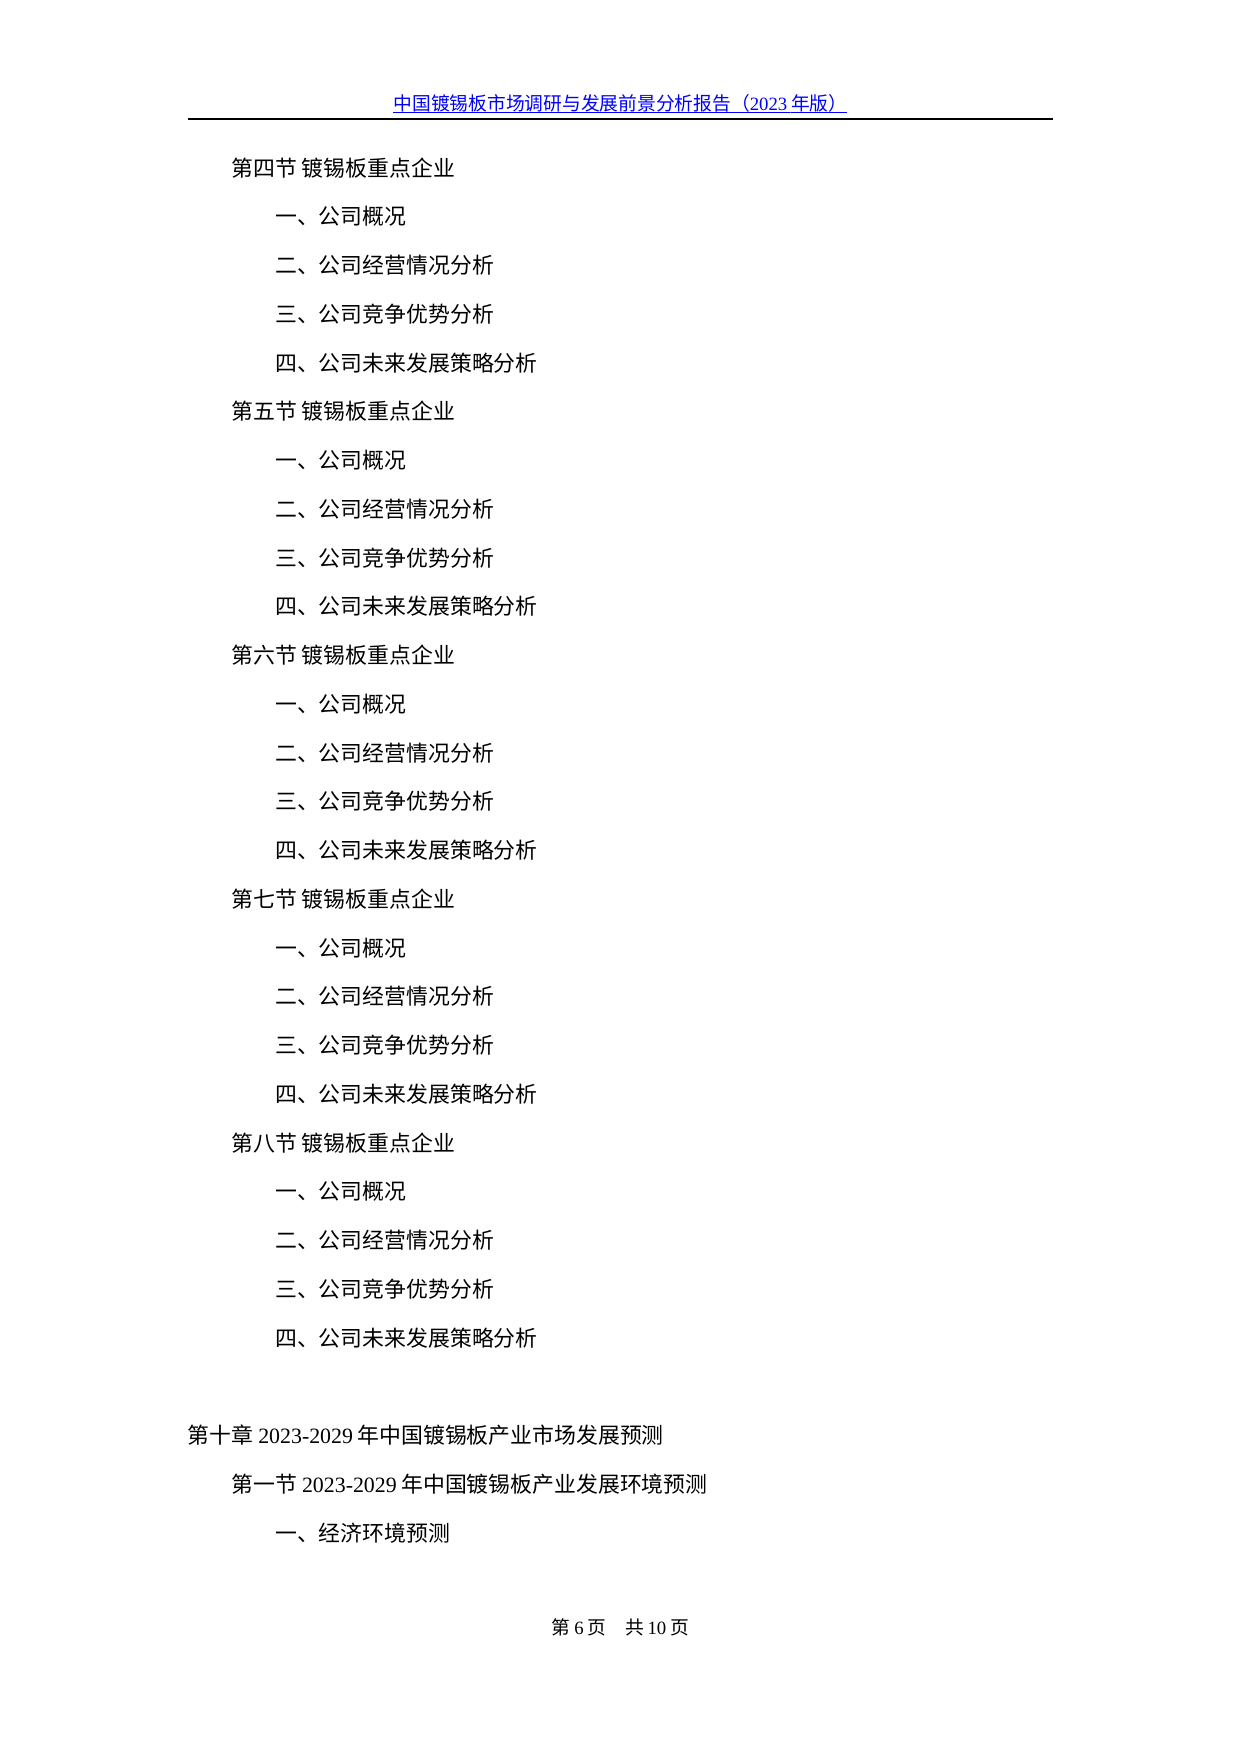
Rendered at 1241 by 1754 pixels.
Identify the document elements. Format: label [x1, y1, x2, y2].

text [187, 150, 1053, 1548]
